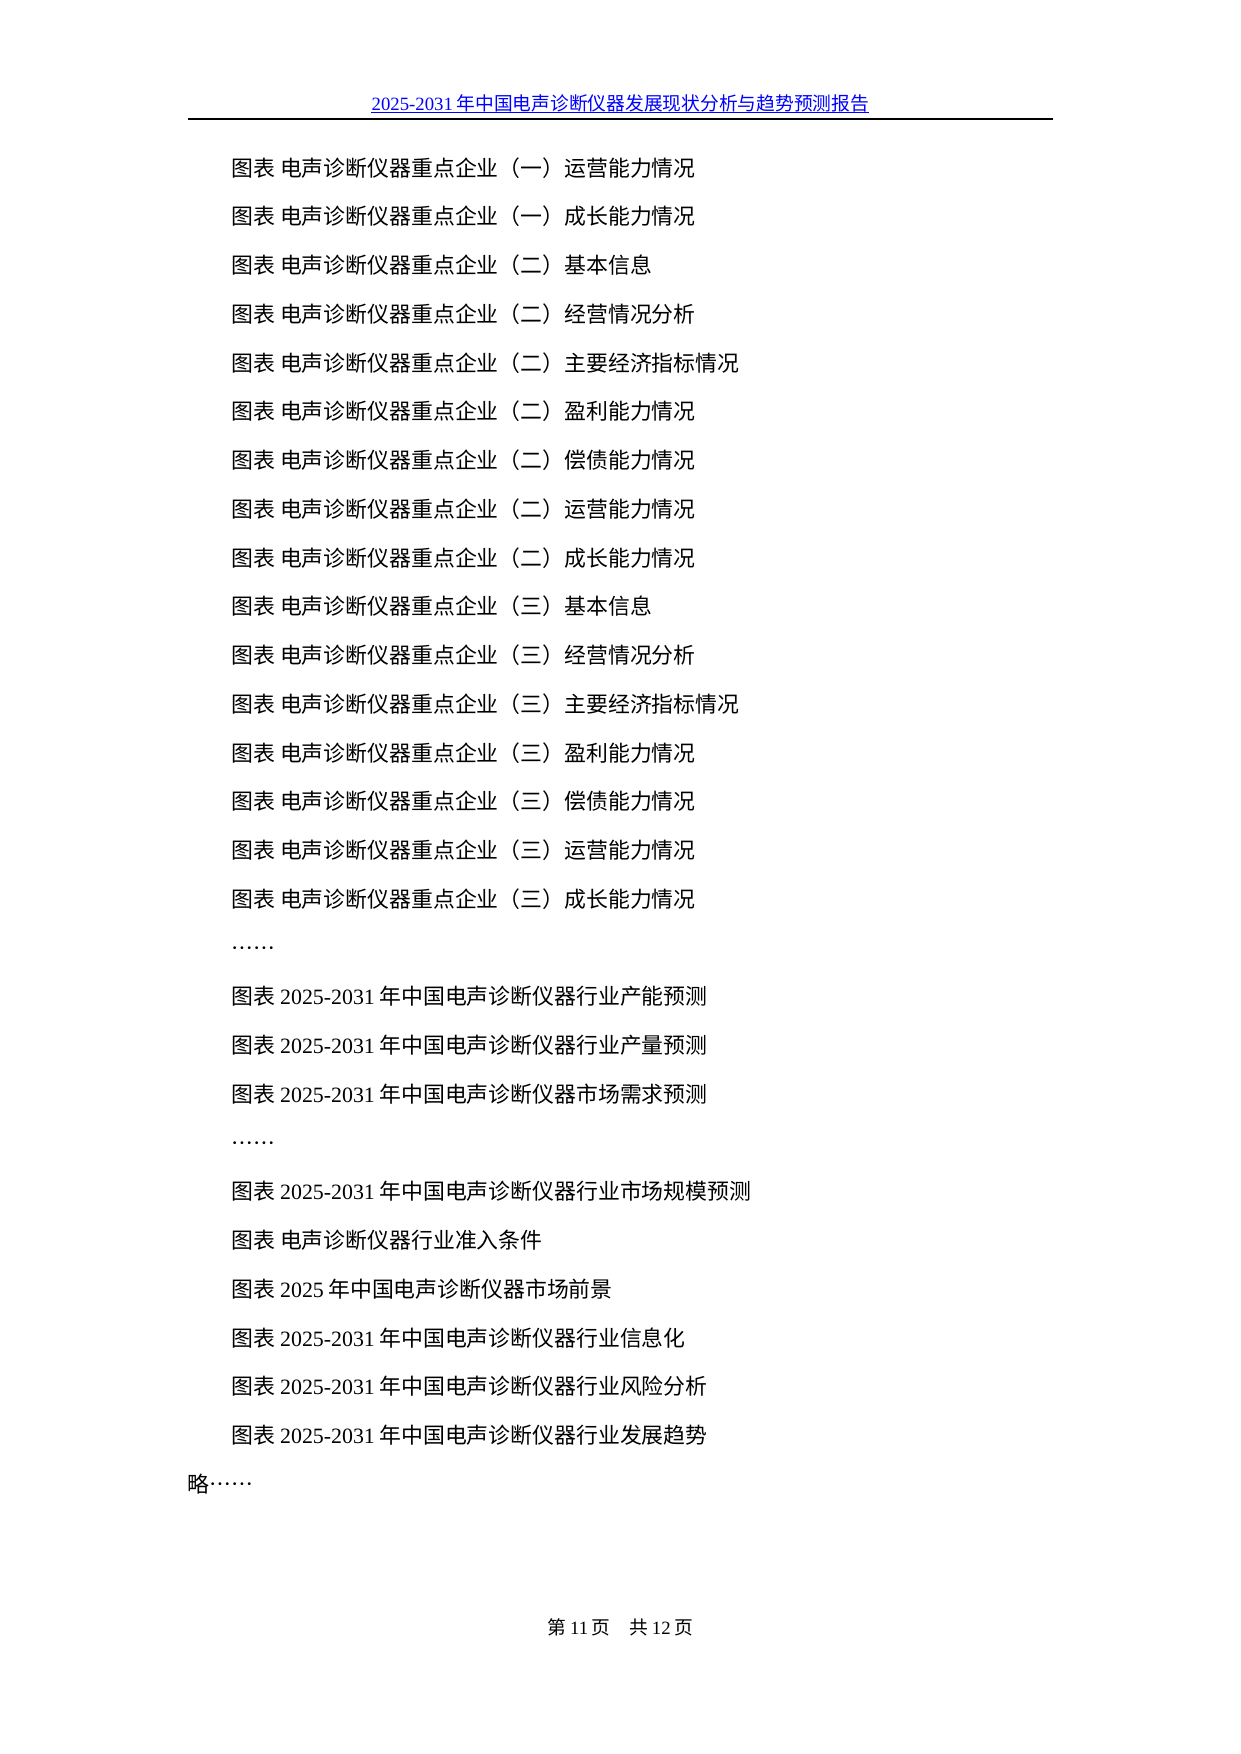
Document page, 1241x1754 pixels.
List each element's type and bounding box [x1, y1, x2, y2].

text [187, 150, 1053, 1499]
